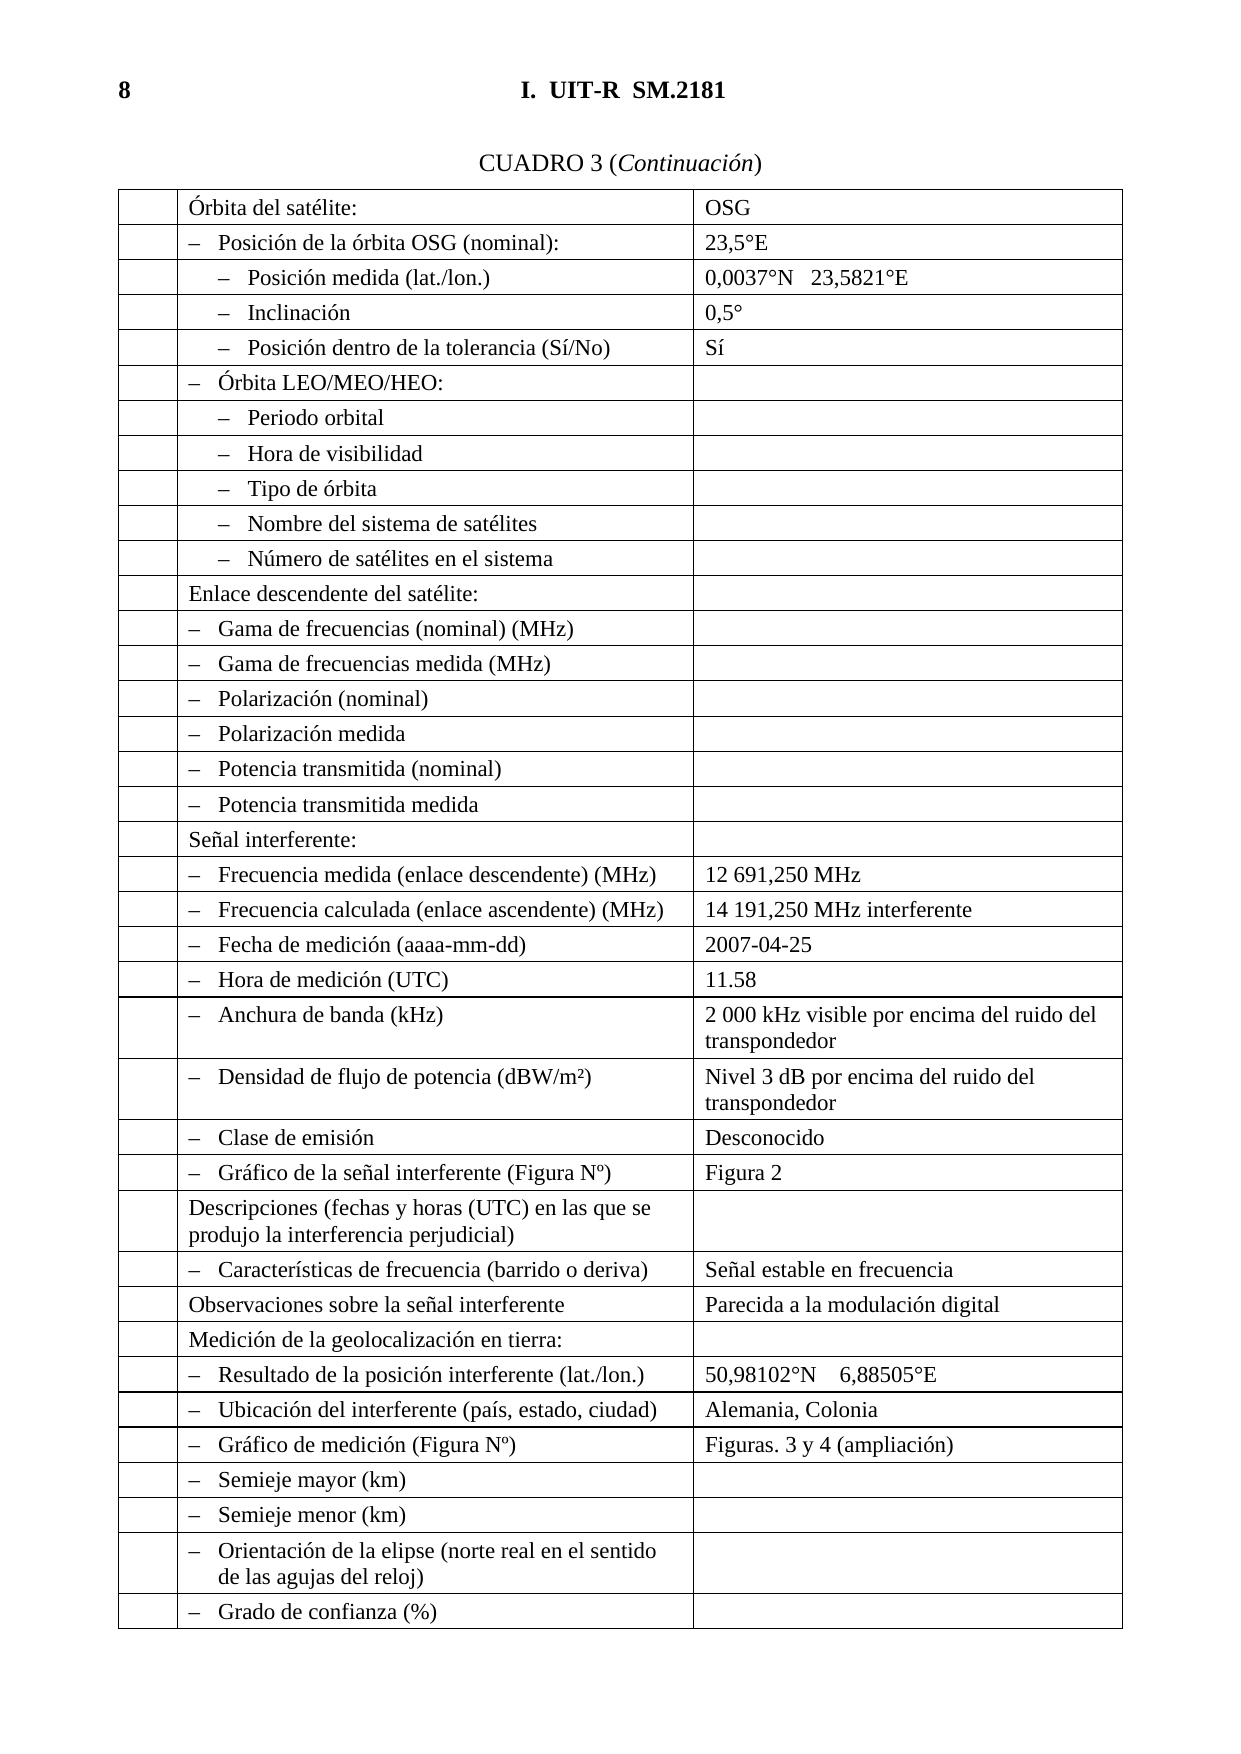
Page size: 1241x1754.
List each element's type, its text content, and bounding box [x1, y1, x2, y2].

table_cell [694, 1463, 1122, 1497]
table_cell Desconocido [694, 1120, 1122, 1154]
table_cell [119, 1533, 177, 1593]
table_cell – Gráfico de la señal interferente (Figura Nº) [178, 1155, 693, 1189]
table_cell 50,98102°N 6,88505°E [694, 1357, 1122, 1391]
table_cell – Posición medida (lat./lon.) [178, 260, 693, 294]
table_cell [119, 927, 177, 961]
table_cell – Gama de frecuencias medida (MHz) [178, 646, 693, 680]
table_cell [119, 962, 177, 996]
table_cell [119, 366, 177, 399]
table_cell [119, 1357, 177, 1391]
table_cell 0,0037°N 23,5821°E [694, 260, 1122, 294]
table_cell [694, 681, 1122, 716]
table_cell 2007-04-25 [694, 927, 1122, 961]
table_cell [119, 822, 177, 856]
table_cell – Semieje menor (km) [178, 1498, 693, 1532]
table_cell [119, 260, 177, 294]
table_cell – Polarización medida [178, 717, 693, 751]
table_cell [694, 436, 1122, 470]
table_cell – Periodo orbital [178, 401, 693, 435]
table_cell [119, 1120, 177, 1154]
table_cell Señal interferente: [178, 822, 693, 856]
table_cell – Número de satélites en el sistema [178, 541, 693, 575]
table_header Órbita del satélite: [178, 190, 693, 224]
table_cell [119, 1594, 177, 1628]
table_cell Señal estable en frecuencia [694, 1252, 1122, 1286]
table_cell – Posición de la órbita OSG (nominal): [178, 225, 693, 259]
table_cell [119, 541, 177, 575]
table_cell Observaciones sobre la señal interferente [178, 1287, 693, 1321]
table_cell – Inclinación [178, 295, 693, 329]
table_cell Parecida a la modulación digital [694, 1287, 1122, 1321]
table_cell [119, 1059, 177, 1119]
table_cell [694, 1191, 1122, 1251]
table_cell Descripciones (fechas y horas (UTC) en las que se produjo la interferencia perjudicial) [178, 1191, 693, 1251]
table_cell Nivel 3 dB por encima del ruido del transpondedor [694, 1059, 1122, 1119]
table_header OSG [694, 190, 1122, 224]
table_cell [694, 541, 1122, 575]
table_cell – Características de frecuencia (barrido o deriva) [178, 1252, 693, 1286]
table_cell 14 191,250 MHz interferente [694, 892, 1122, 926]
table_cell [119, 1252, 177, 1286]
table_cell [119, 646, 177, 680]
table_cell – Ubicación del interferente (país, estado, ciudad) [178, 1393, 693, 1426]
table_cell [694, 1322, 1122, 1356]
table_cell – Gama de frecuencias (nominal) (MHz) [178, 611, 693, 645]
table_cell [694, 576, 1122, 610]
table_cell [119, 1322, 177, 1356]
table_cell Medición de la geolocalización en tierra: [178, 1322, 693, 1356]
table_cell [694, 471, 1122, 505]
table_cell 2 000 kHz visible por encima del ruido del transpondedor [694, 998, 1122, 1058]
table_cell – Clase de emisión [178, 1120, 693, 1154]
table_cell – Densidad de flujo de potencia (dBW/m²) [178, 1059, 693, 1119]
table_cell [694, 1498, 1122, 1532]
table_cell [119, 295, 177, 329]
table_cell [119, 611, 177, 645]
table_cell [694, 366, 1122, 399]
table_cell [694, 401, 1122, 435]
table_cell Alemania, Colonia [694, 1393, 1122, 1426]
table_cell [119, 892, 177, 926]
table_cell [694, 787, 1122, 821]
table_cell [119, 1287, 177, 1321]
table_cell [119, 506, 177, 540]
table_cell [119, 1463, 177, 1497]
table_cell [119, 752, 177, 786]
table_cell Sí [694, 330, 1122, 364]
table_cell – Frecuencia medida (enlace descendente) (MHz) [178, 857, 693, 891]
table_cell 11.58 [694, 962, 1122, 996]
table_cell – Nombre del sistema de satélites [178, 506, 693, 540]
table_cell [694, 752, 1122, 786]
table_cell [119, 401, 177, 435]
table_cell – Órbita LEO/MEO/HEO: [178, 366, 693, 399]
table_cell [119, 1428, 177, 1462]
table_cell [119, 1191, 177, 1251]
table_cell [119, 1393, 177, 1426]
table_cell [694, 611, 1122, 645]
table_cell – Semieje mayor (km) [178, 1463, 693, 1497]
table_cell – Potencia transmitida medida [178, 787, 693, 821]
table_cell Enlace descendente del satélite: [178, 576, 693, 610]
table_cell – Grado de confianza (%) [178, 1594, 693, 1628]
table_cell Figura 2 [694, 1155, 1122, 1189]
table_cell [119, 225, 177, 259]
table_cell [119, 330, 177, 364]
table_cell 12 691,250 MHz [694, 857, 1122, 891]
table_cell – Posición dentro de la tolerancia (Sí/No) [178, 330, 693, 364]
table_cell [694, 1533, 1122, 1593]
table_cell – Orientación de la elipse (norte real en el sentido de las agujas del reloj) [178, 1533, 693, 1593]
table_cell – Potencia transmitida (nominal) [178, 752, 693, 786]
table_cell [119, 717, 177, 751]
table_cell [119, 471, 177, 505]
table_cell – Fecha de medición (aaaa-mm-dd) [178, 927, 693, 961]
table_cell – Gráfico de medición (Figura Nº) [178, 1428, 693, 1462]
table_cell [119, 1155, 177, 1189]
table_cell – Polarización (nominal) [178, 681, 693, 716]
table_cell [694, 1594, 1122, 1628]
table_cell – Hora de medición (UTC) [178, 962, 693, 996]
table_cell [694, 717, 1122, 751]
table_cell [119, 681, 177, 716]
table_cell 0,5° [694, 295, 1122, 329]
table_cell [119, 998, 177, 1058]
table_cell – Frecuencia calculada (enlace ascendente) (MHz) [178, 892, 693, 926]
table_cell [694, 646, 1122, 680]
table_cell – Anchura de banda (kHz) [178, 998, 693, 1058]
table_cell [119, 1498, 177, 1532]
table_cell [694, 822, 1122, 856]
table_header [119, 190, 177, 224]
table_cell – Tipo de órbita [178, 471, 693, 505]
table_cell [119, 436, 177, 470]
table_cell – Hora de visibilidad [178, 436, 693, 470]
text CUADRO 3 (Continuación) [118, 148, 1122, 176]
table_cell Figuras. 3 y 4 (ampliación) [694, 1428, 1122, 1462]
table_cell [119, 576, 177, 610]
table_cell [694, 506, 1122, 540]
table_cell [119, 787, 177, 821]
table_cell [119, 857, 177, 891]
table_cell – Resultado de la posición interferente (lat./lon.) [178, 1357, 693, 1391]
table_cell 23,5°E [694, 225, 1122, 259]
